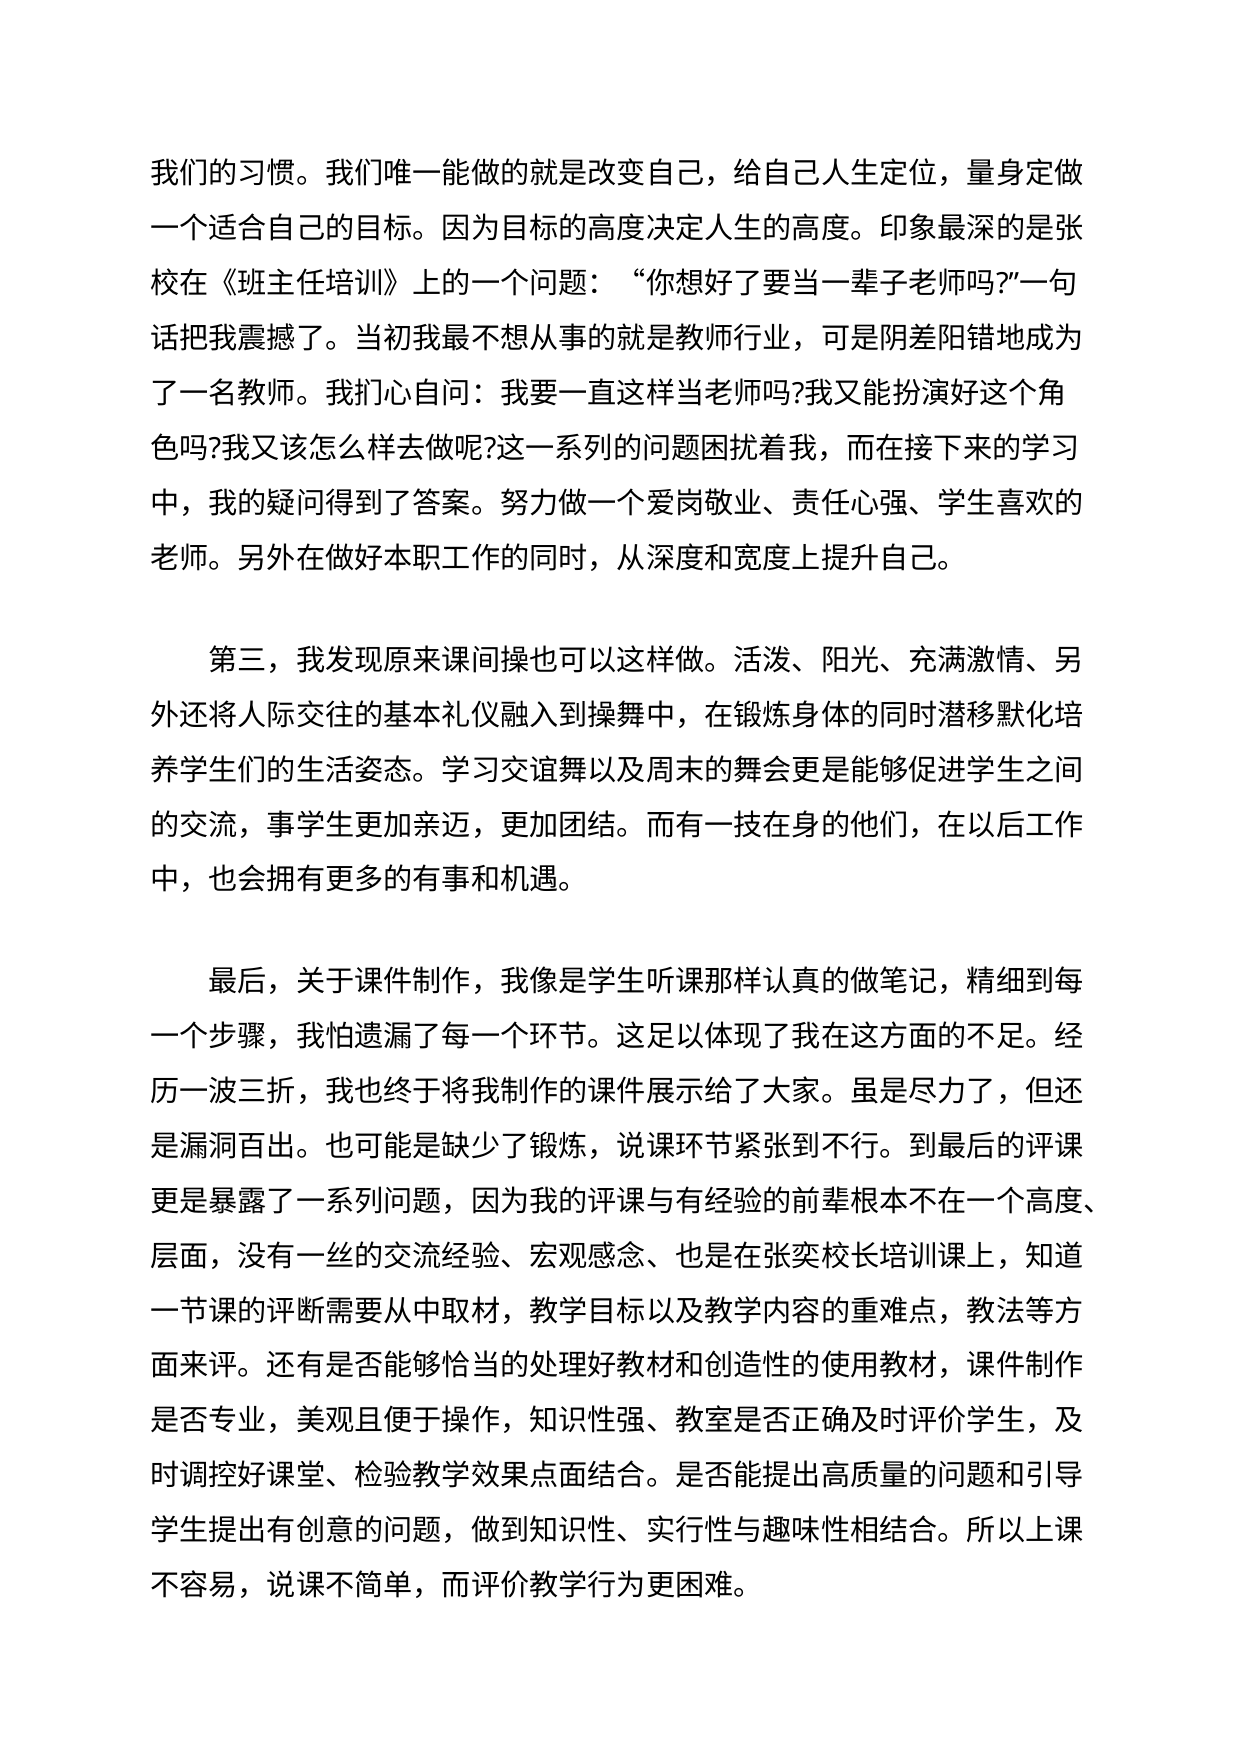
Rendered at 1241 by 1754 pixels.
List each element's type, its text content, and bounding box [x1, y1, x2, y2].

text 最后，关于课件制作，我像是学生听课那样认真的做笔记，精细到每一个步骤，我怕遗漏了每一个环节。这足以体现了我在这方面的不足。经历一波三折，我也终于将我制作的课件展示给了大家。虽是尽力了，但还是漏洞百出。也可能是缺少了锻炼，说课环节紧张到不行。到最后的评课更是暴露了一系列问题，因为我的评课与有经验的前辈根本不在一个高度、层面，没有一丝的交流经验、宏观感念、也是在张奕校长培训课上，知道一节课的评断需要从中取材，教学目标以及教学内容的重难点，教法等方面来评。还有是否能够恰当的处理好教材和创造性的使用教材，课件制作是否专业，美观且便于操作，知识性强、教室是否正确及时评价学生，及时调控好课堂、检验教学效果点面结合。是否能提出高质量的问题和引导学生提出有创意的问题，做到知识性、实行性与趣味性相结合。所以上课不容易，说课不简单，而评价教学行为更困难。 [150, 958, 1090, 1604]
text 第三，我发现原来课间操也可以这样做。活泼、阳光、充满激情、另外还将人际交往的基本礼仪融入到操舞中，在锻炼身体的同时潜移默化培养学生们的生活姿态。学习交谊舞以及周末的舞会更是能够促进学生之间的交流，事学生更加亲迈，更加团结。而有一技在身的他们，在以后工作中，也会拥有更多的有事和机遇。 [150, 636, 1090, 898]
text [150, 150, 1090, 577]
